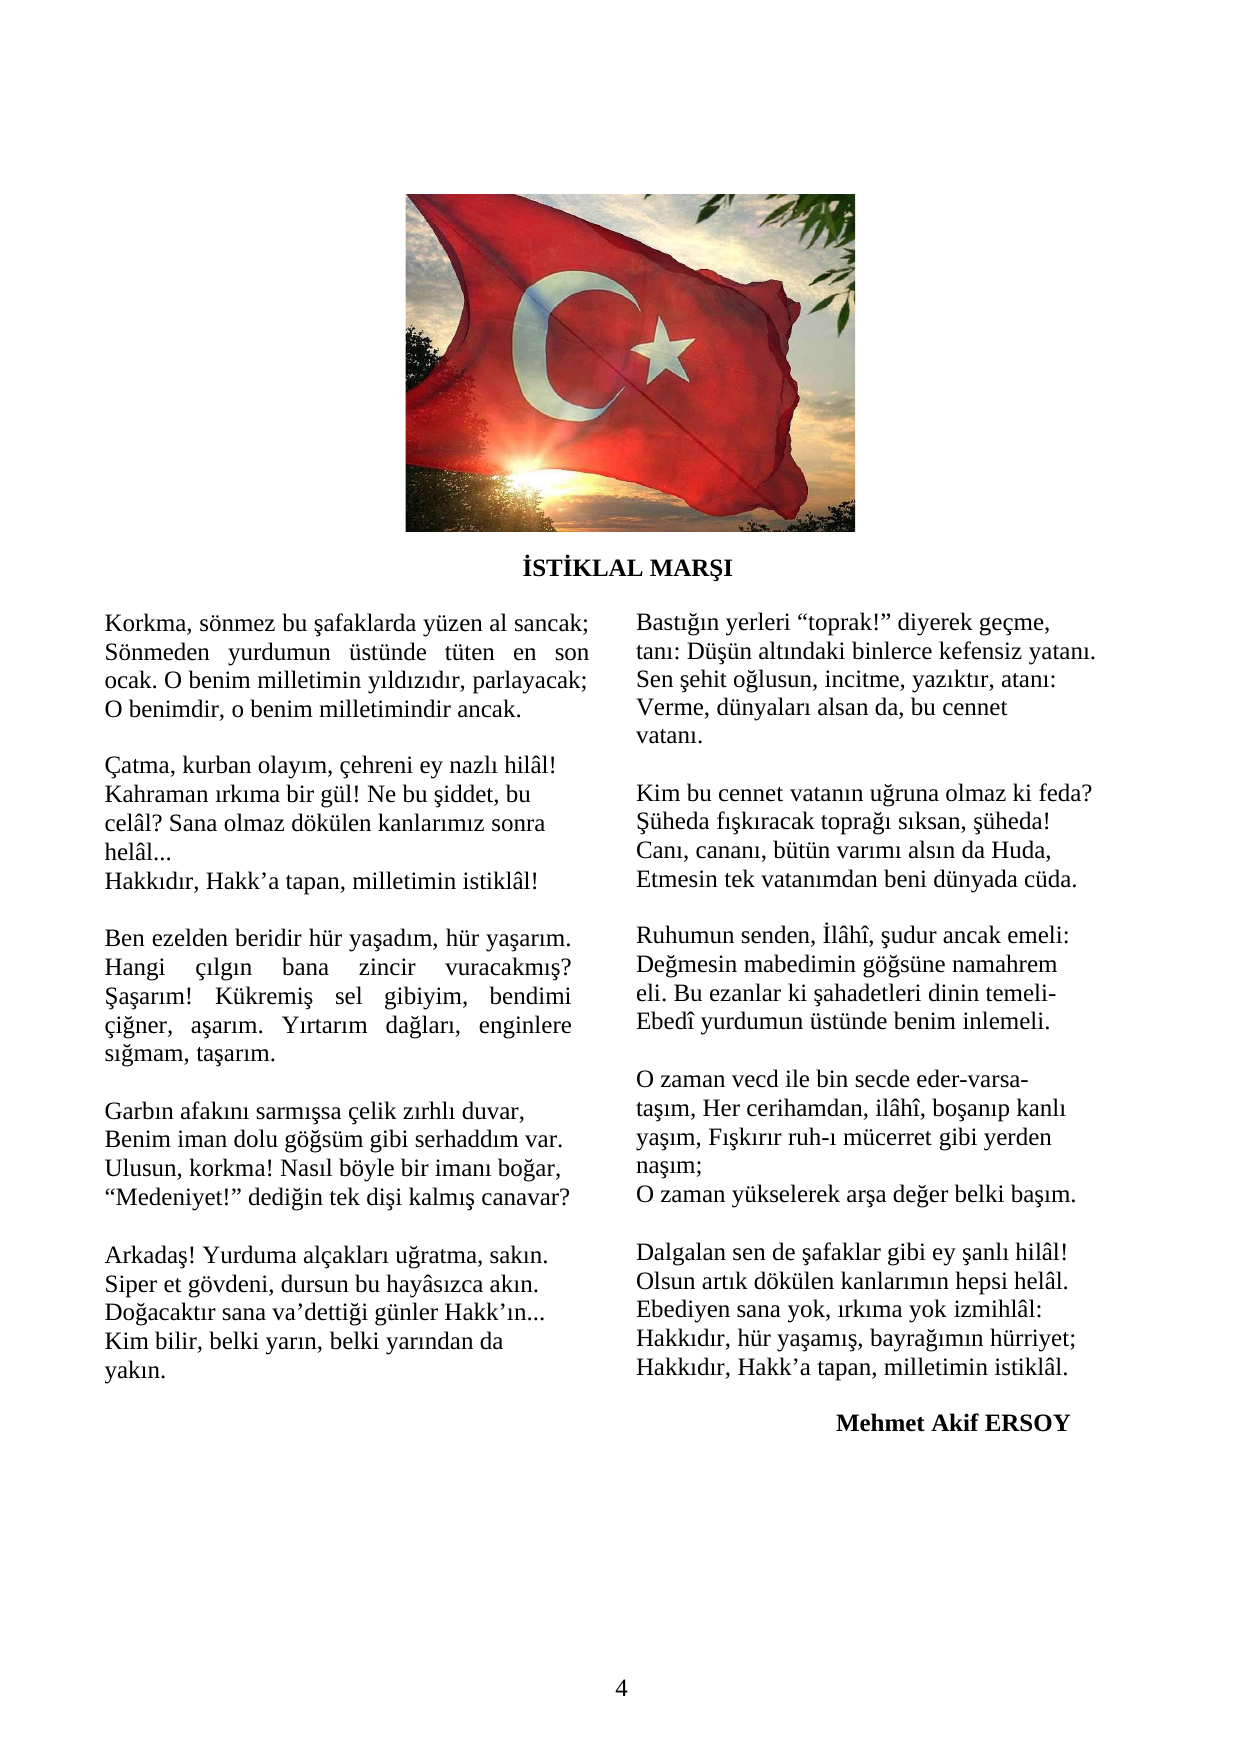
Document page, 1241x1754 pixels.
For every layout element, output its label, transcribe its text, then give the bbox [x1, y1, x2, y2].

table_header Korkma, sönmez bu şafaklarda yüzen al sancak; Sönmeden yurdumun üstünde tüten en son ocak. O benim milletimin yıldızıdır, parlayacak; O benimdir, o benim milletimindir ancak. Çatma, kurban olayım, çehreni ey nazlı hilâl! Kahraman ırkıma bir gül! Ne bu şiddet, bu celâl? Sana olmaz dökülen kanlarımız sonra helâl... Hakkıdır, Hakk’a tapan, milletimin istiklâl! Ben ezelden beridir hür yaşadım, hür yaşarım. Hangi çılgın bana zincir vuracakmış? Şaşarım! Kükremiş sel gibiyim, bendimi çiğner, aşarım. Yırtarım dağları, enginlere sığmam, taşarım. Garbın afakını sarmışsa çelik zırhlı duvar, Benim iman dolu göğsüm gibi serhaddım var. Ulusun, korkma! Nasıl böyle bir imanı boğar, “Medeniyet!” dediğin tek dişi kalmış canavar? Arkadaş! Yurduma alçakları uğratma, sakın. Siper et gövdeni, dursun bu hayâsızca akın. Doğacaktır sana va’dettiği günler Hakk’ın... Kim bilir, belki yarın, belki yarından da yakın. [84, 608, 615, 1437]
subtitle İSTİKLAL MARŞI [196, 553, 1059, 582]
table_header Bastığın yerleri “toprak!” diyerek geçme, tanı: Düşün altındaki binlerce kefensiz yatanı. Sen şehit oğlusun, incitme, yazıktır, atanı: Verme, dünyaları alsan da, bu cennet vatanı. Kim bu cennet vatanın uğruna olmaz ki feda? Şüheda fışkıracak toprağı sıksan, şüheda! Canı, cananı, bütün varımı alsın da Huda, Etmesin tek vatanımdan beni dünyada cüda. Ruhumun senden, İlâhî, şudur ancak emeli: Değmesin mabedimin göğsüne namahrem eli. Bu ezanlar ki şahadetleri dinin temeli- Ebedî yurdumun üstünde benim inlemeli. O zaman vecd ile bin secde eder-varsa-taşım, Her cerihamdan, ilâhî, boşanıp kanlı yaşım, Fışkırır ruh-ı mücerret gibi yerden naşım; O zaman yükselerek arşa değer belki başım. Dalgalan sen de şafaklar gibi ey şanlı hilâl! Olsun artık dökülen kanlarımın hepsi helâl. Ebediyen sana yok, ırkıma yok izmihlâl: Hakkıdır, hür yaşamış, bayrağımın hürriyet; Hakkıdır, Hakk’a tapan, milletimin istiklâl. Mehmet Akif ERSOY [615, 608, 1121, 1437]
picture [405, 194, 856, 532]
